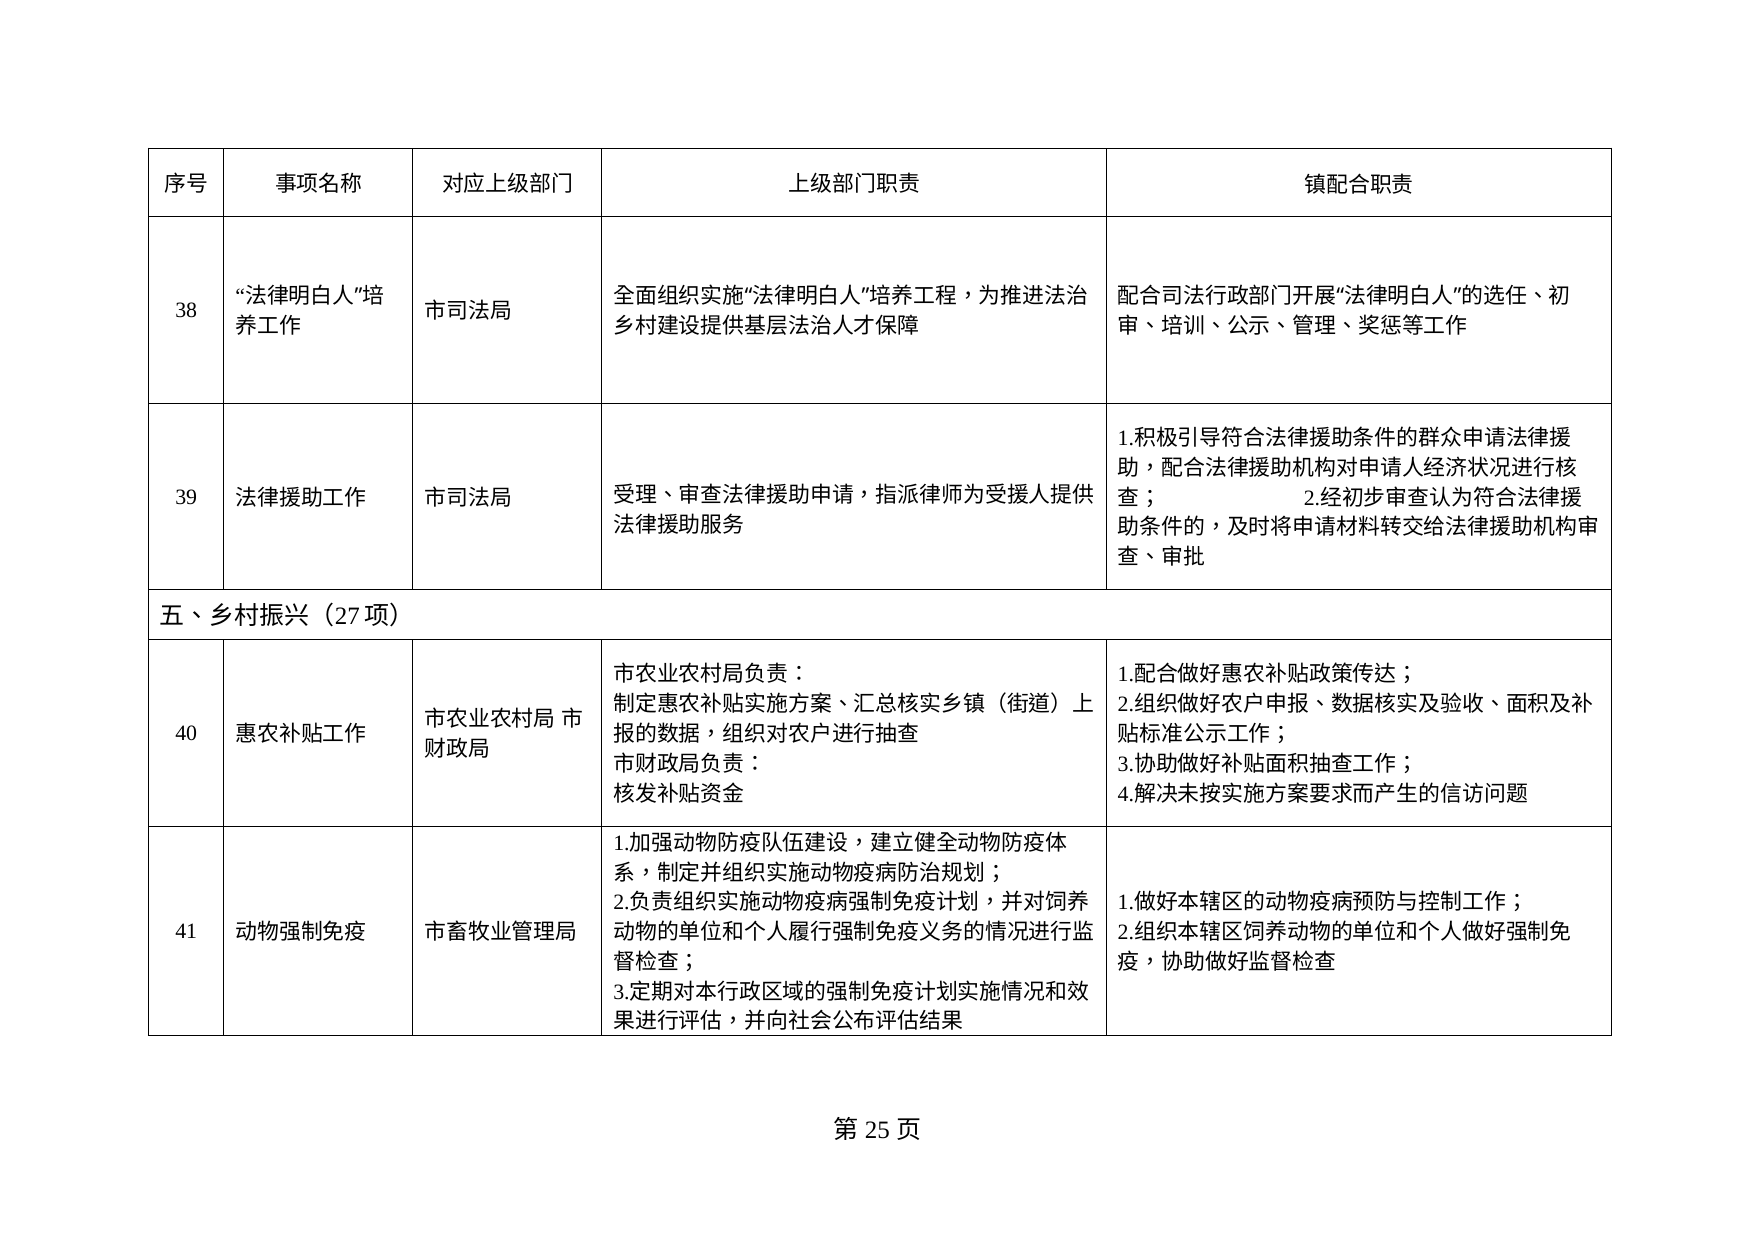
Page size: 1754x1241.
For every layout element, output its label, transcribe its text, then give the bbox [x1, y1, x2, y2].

table_header 事项名称 [224, 149, 412, 216]
table_cell 五、乡村振兴（27项） [149, 590, 1611, 639]
table_cell 配合司法行政部门开展“法律明白人”的选任、初审、培训、公示、管理、奖惩等工作 [1107, 217, 1611, 403]
table_header 上级部门职责 [602, 149, 1106, 216]
table_cell 1.做好本辖区的动物疫病预防与控制工作； 2.组织本辖区饲养动物的单位和个人做好强制免疫，协助做好监督检查 [1107, 827, 1611, 1035]
table_cell 法律援助工作 [224, 404, 412, 589]
table_header 镇配合职责 [1107, 149, 1611, 216]
table_cell 1.积极引导符合法律援助条件的群众申请法律援助，配合法律援助机构对申请人经济状况进行核查； 2.经初步审查认为符合法律援助条件的，及时将申请材料转交给法律援助机构审查、审批 [1107, 404, 1611, 589]
table_cell 40 [149, 640, 223, 826]
table_cell “法律明白人”培养工作 [224, 217, 412, 403]
table_cell 市农业农村局 市财政局 [413, 640, 601, 826]
table_header 对应上级部门 [413, 149, 601, 216]
table_cell 1.配合做好惠农补贴政策传达； 2.组织做好农户申报、数据核实及验收、面积及补贴标准公示工作； 3.协助做好补贴面积抽查工作； 4.解决未按实施方案要求而产生的信访问题 [1107, 640, 1611, 826]
table_cell 市农业农村局负责： 制定惠农补贴实施方案、汇总核实乡镇（街道）上报的数据，组织对农户进行抽查 市财政局负责： 核发补贴资金 [602, 640, 1106, 826]
table_cell 市司法局 [413, 217, 601, 403]
table_cell 市司法局 [413, 404, 601, 589]
table_cell 全面组织实施“法律明白人”培养工程，为推进法治乡村建设提供基层法治人才保障 [602, 217, 1106, 403]
table_cell 1.加强动物防疫队伍建设，建立健全动物防疫体系，制定并组织实施动物疫病防治规划； 2.负责组织实施动物疫病强制免疫计划，并对饲养动物的单位和个人履行强制免疫义务的情况进行监督检查； 3.定期对本行政区域的强制免疫计划实施情况和效果进行评估，并向社会公布评估结果 [602, 827, 1106, 1035]
table_cell 39 [149, 404, 223, 589]
table_cell 动物强制免疫 [224, 827, 412, 1035]
table_cell 市畜牧业管理局 [413, 827, 601, 1035]
table_cell 38 [149, 217, 223, 403]
table_cell 受理、审查法律援助申请，指派律师为受援人提供法律援助服务 [602, 404, 1106, 589]
table_header 序号 [149, 149, 223, 216]
table_cell 惠农补贴工作 [224, 640, 412, 826]
table_cell 41 [149, 827, 223, 1035]
